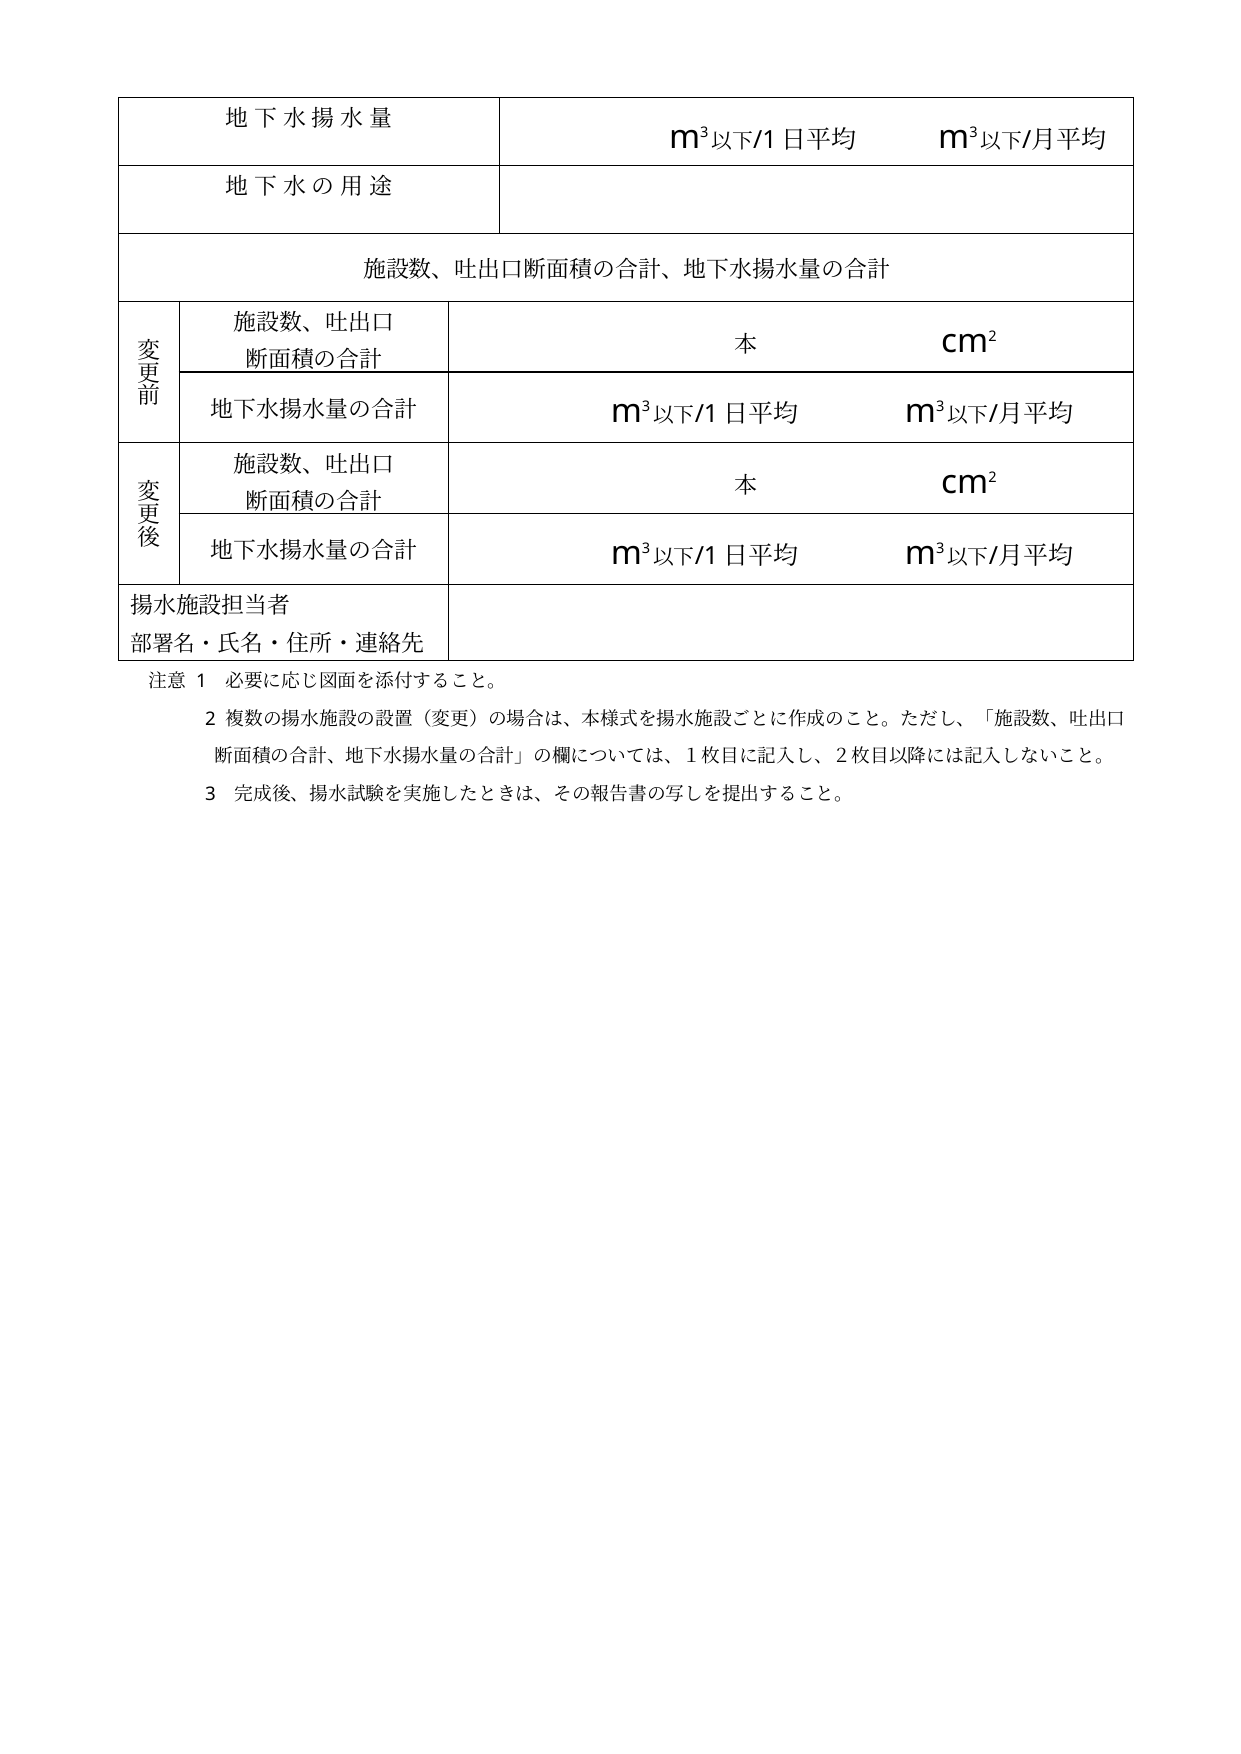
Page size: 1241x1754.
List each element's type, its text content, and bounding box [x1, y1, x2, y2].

text 断面積の合計、地下水揚水量の合計」の欄については、１枚目に記入し、２枚目以降には記入しないこと。 [130, 736, 1134, 773]
table_cell 変更前 [119, 302, 179, 442]
table_cell [449, 585, 1133, 660]
table_cell 地下水揚水量の合計 [180, 373, 448, 442]
table_cell 地 下 水 揚 水 量 [119, 98, 499, 165]
table_cell 変更後 [119, 443, 179, 584]
table_cell 施設数、吐出口 断面積の合計 [180, 443, 448, 513]
text 2 複数の揚水施設の設置（変更）の場合は、本様式を揚水施設ごとに作成のこと。ただし、「施設数、吐出口 [130, 698, 1134, 736]
table_cell 本 cm2 [449, 302, 1133, 371]
text 3 完成後、揚水試験を実施したときは、その報告書の写しを提出すること。 [130, 773, 1134, 811]
table_cell [500, 166, 1133, 233]
text 注意 1 必要に応じ図面を添付すること。 [130, 661, 1134, 698]
table_cell m3以下/1日平均 m3以下/月平均 [500, 98, 1133, 165]
table_cell 地下水揚水量の合計 [180, 514, 448, 584]
table_cell m3以下/1日平均 m3以下/月平均 [449, 373, 1133, 442]
table_cell 揚水施設担当者 部署名・氏名・住所・連絡先 [119, 585, 448, 660]
table_cell m3以下/1日平均 m3以下/月平均 [449, 514, 1133, 584]
table_cell 施設数、吐出口 断面積の合計 [180, 302, 448, 371]
table_cell 本 cm2 [449, 443, 1133, 513]
table_cell 地 下 水 の 用 途 [119, 166, 499, 233]
table_cell 施設数、吐出口断面積の合計、地下水揚水量の合計 [119, 234, 1133, 301]
